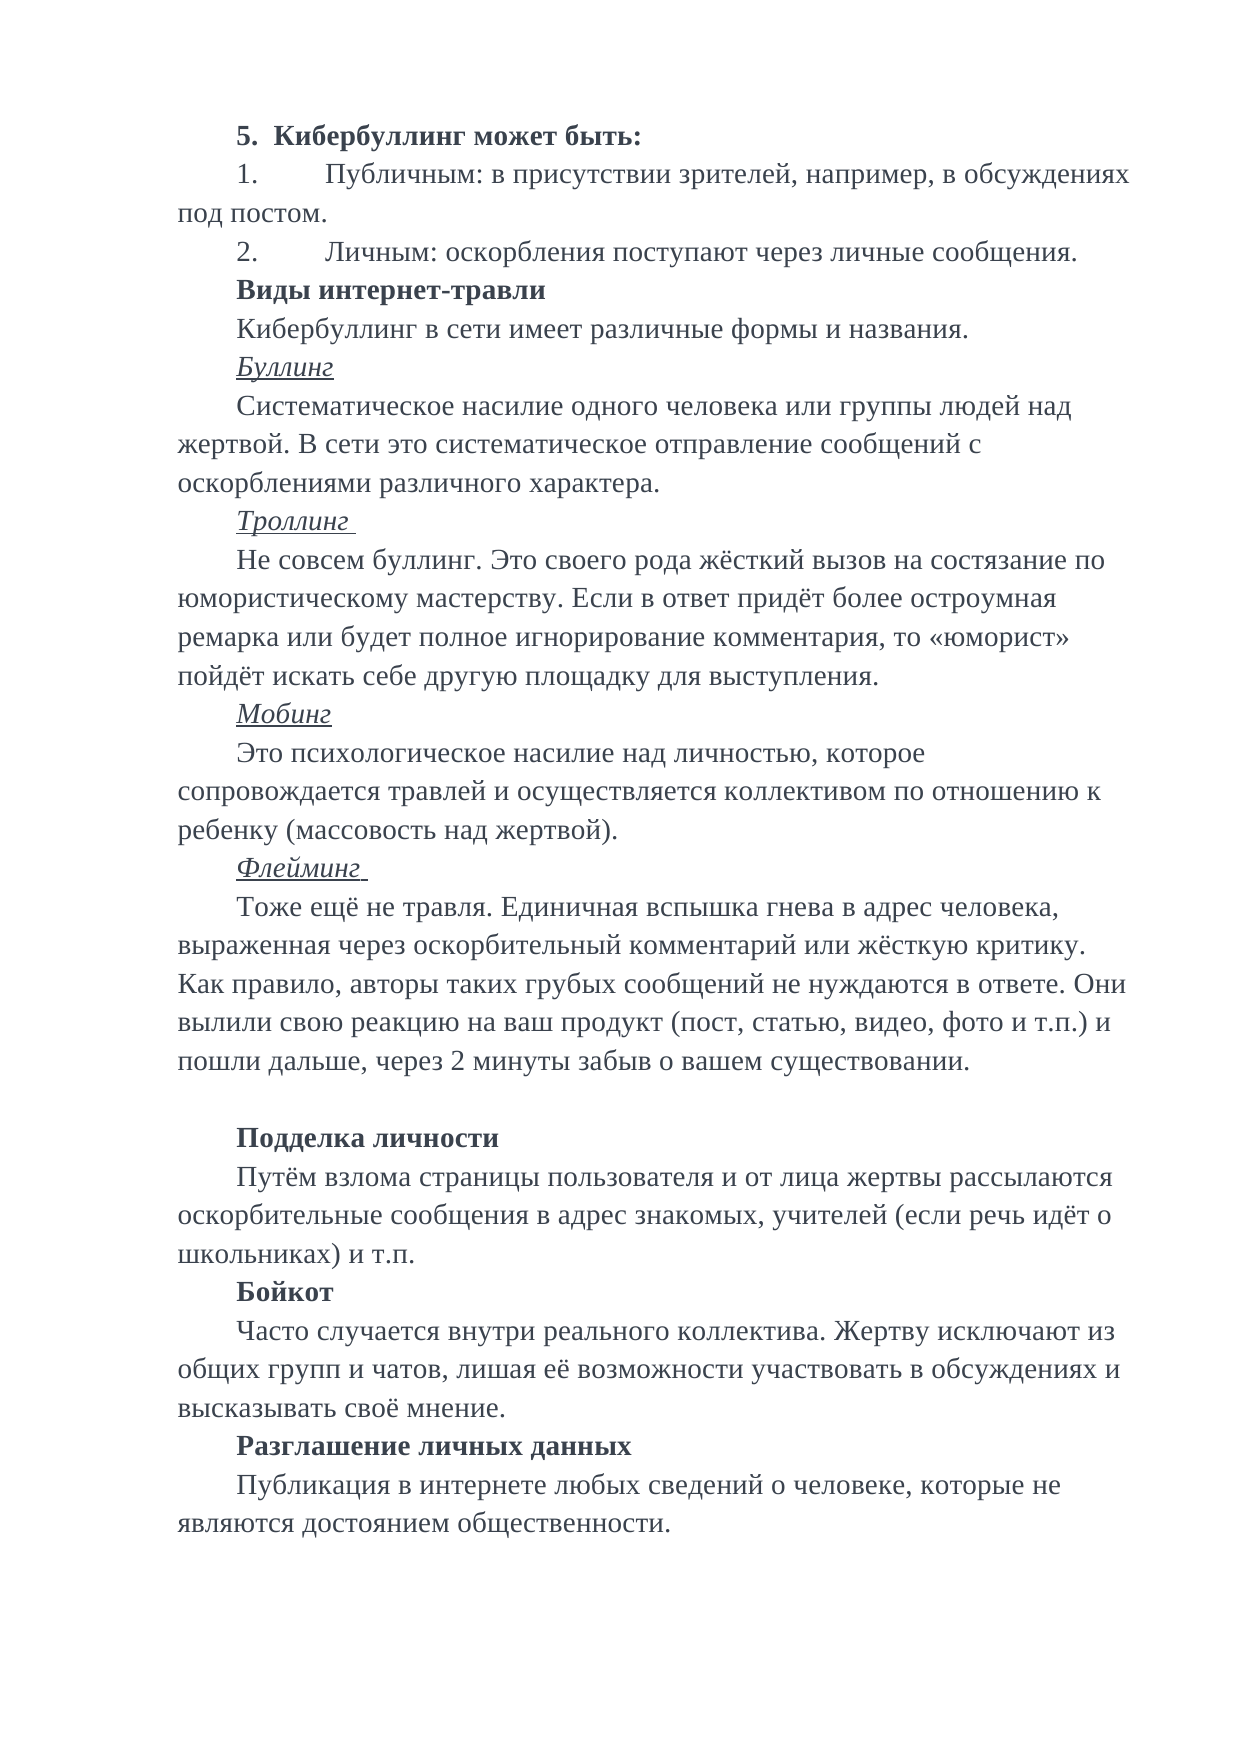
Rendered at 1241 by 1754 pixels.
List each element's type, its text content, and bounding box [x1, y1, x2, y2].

text Кибербуллинг в сети имеет различные формы и названия. [177, 311, 1132, 344]
text Публикация в интернете любых сведений о человеке, которые не являются достоянием общественности. [177, 1467, 1132, 1539]
text Мобинг [177, 696, 1152, 730]
text Бойкот [177, 1274, 1152, 1308]
text Часто случается внутри реального коллектива. Жертву исключают из общих групп и чатов, лишая её возможности участвовать в обсуждениях и высказывать своё мнение. [177, 1313, 1132, 1423]
text Виды интернет-травли [177, 272, 1132, 306]
list Личным: оскорбления поступают через личные сообщения. [177, 234, 1152, 267]
text Флейминг [177, 850, 1152, 884]
text Не совсем буллинг. Это своего рода жёсткий вызов на состязание по юмористическому мастерству. Если в ответ придёт более остроумная ремарка или будет полное игнорирование комментария, то «юморист» пойдёт искать себе другую площадку для выступления. [177, 542, 1132, 691]
text Тоже ещё не травля. Единичная вспышка гнева в адрес человека, выраженная через оскорбительный комментарий или жёсткую критику. Как правило, авторы таких грубых сообщений не нуждаются в ответе. Они вылили свою реакцию на ваш продукт (пост, статью, видео, фото и т.п.) и пошли дальше, через 2 минуты забыв о вашем существовании. [177, 889, 1132, 1077]
text Это психологическое насилие над личностью, которое сопровождается травлей и осуществляется коллективом по отношению к ребенку (массовость над жертвой). [177, 735, 1132, 845]
list Публичным: в присутствии зрителей, например, в обсуждениях под постом. [177, 157, 1152, 229]
text Буллинг [177, 349, 1152, 383]
text Систематическое насилие одного человека или группы людей над жертвой. В сети это систематическое отправление сообщений с оскорблениями различного характера. [177, 388, 1152, 498]
text 5. Кибербуллинг может быть: [177, 118, 1132, 152]
text Подделка личности [177, 1120, 1152, 1154]
text Троллинг [177, 503, 1152, 537]
text Разглашение личных данных [177, 1428, 1152, 1462]
text Путём взлома страницы пользователя и от лица жертвы рассылаются оскорбительные сообщения в адрес знакомых, учителей (если речь идёт о школьниках) и т.п. [177, 1159, 1132, 1269]
